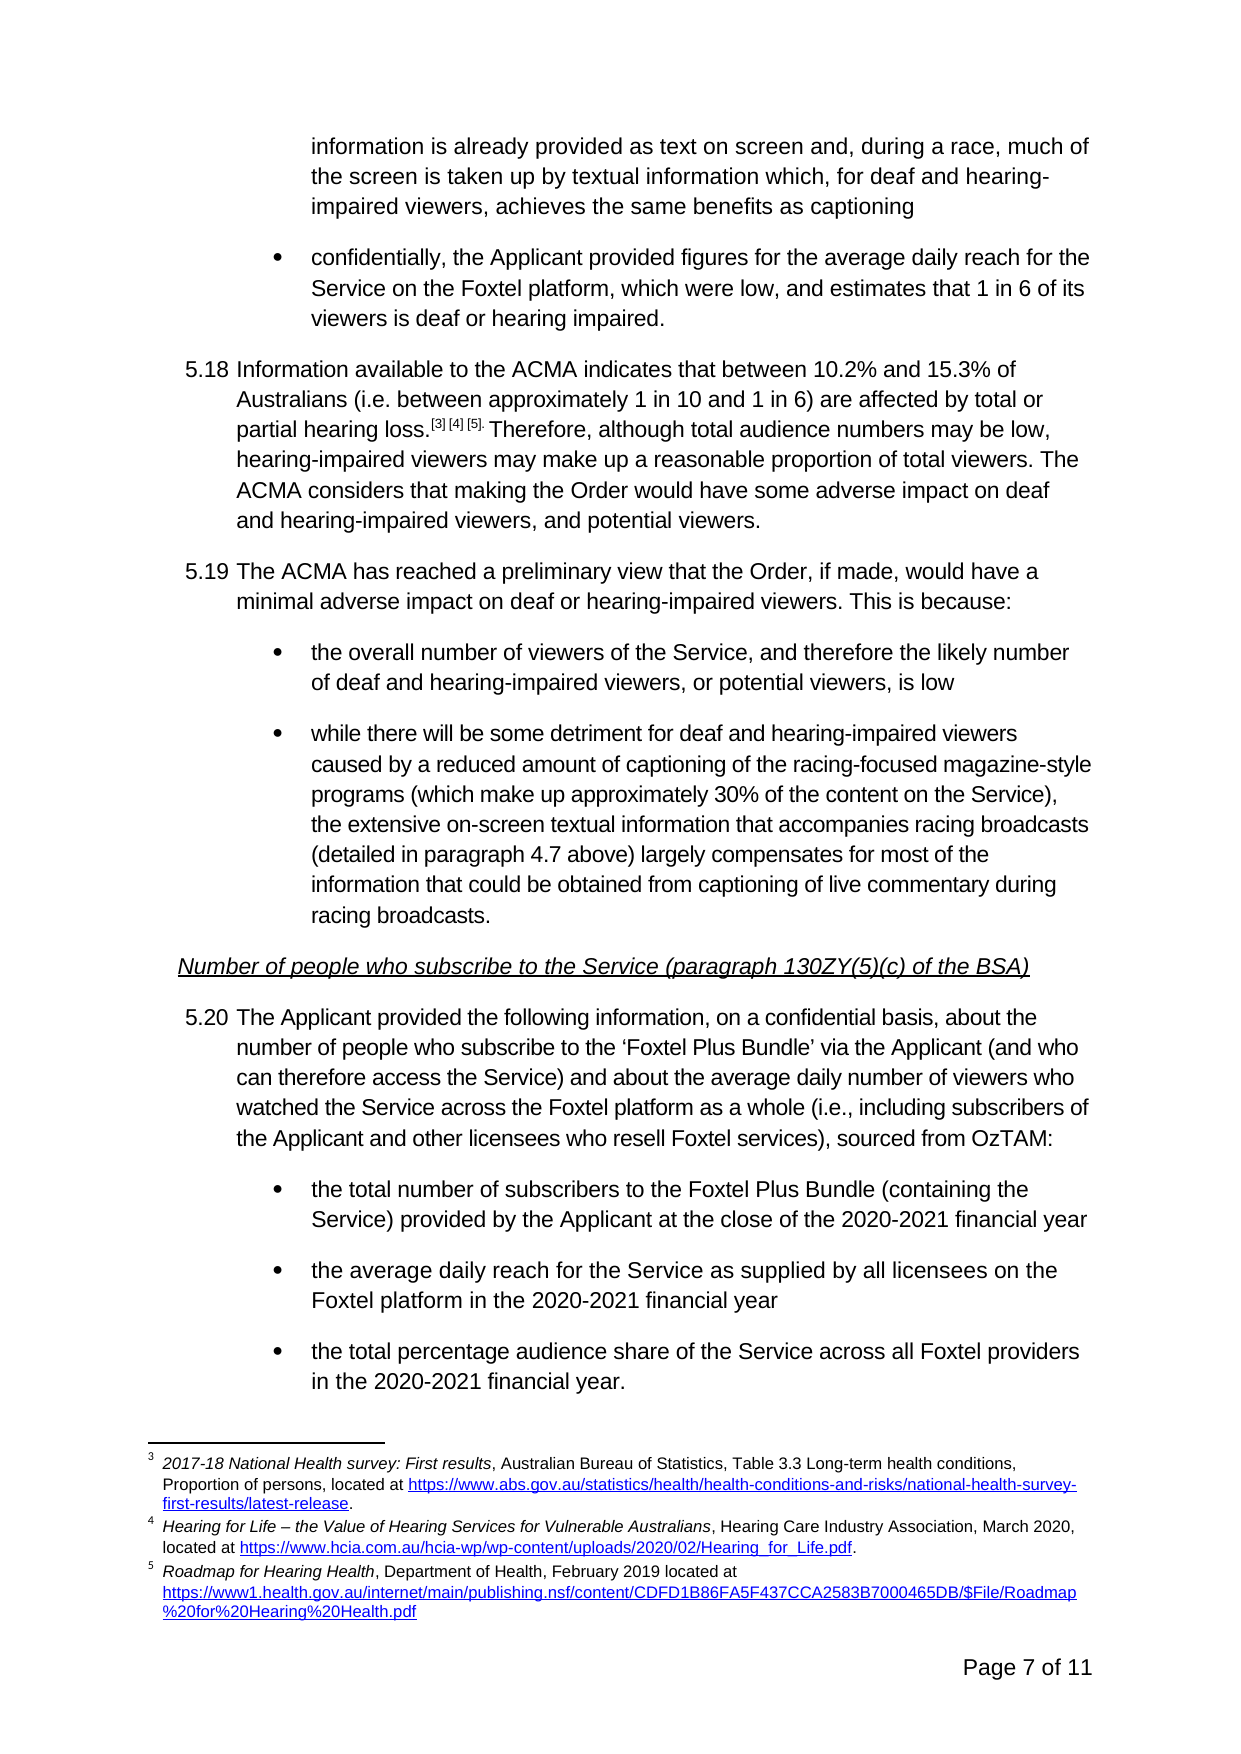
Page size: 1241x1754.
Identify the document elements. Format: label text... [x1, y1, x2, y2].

text Number of people who subscribe to the Service (paragraph 130ZY(5)(c) of the BSA) [177, 953, 1092, 979]
list while there will be some detriment for deaf and hearing-impaired viewers caused by a reduced amount of captioning of the racing-focused magazine-style programs (which make up approximately 30% of the content on the Service), the extensive on-screen textual information that accompanies racing broadcasts (detailed in paragraph 4.7 above) largely compensates for most of the information that could be obtained from captioning of live commentary during racing broadcasts. [273, 720, 1092, 928]
list the average daily reach for the Service as supplied by all licensees on the Foxtel platform in the 2020-2021 financial year [274, 1257, 1092, 1313]
list The Applicant provided the following information, on a confidential basis, about the number of people who subscribe to the ‘Foxtel Plus Bundle’ via the Applicant (and who can therefore access the Service) and about the average daily number of viewers who watched the Service across the Foxtel platform as a whole (i.e., including subscribers of the Applicant and other licensees who resell Foxtel services), sourced from OzTAM: [185, 1004, 1092, 1151]
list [273, 133, 1092, 220]
list Information available to the ACMA indicates that between 10.2% and 15.3% of Australians (i.e. between approximately 1 in 10 and 1 in 6) are affected by total or partial hearing loss.[] [] []. Therefore, although total audience numbers may be low, hearing-impaired viewers may make up a reasonable proportion of total viewers. The ACMA considers that making the Order would have some adverse impact on deaf and hearing-impaired viewers, and potential viewers. [185, 356, 1092, 533]
list The ACMA has reached a preliminary view that the Order, if made, would have a minimal adverse impact on deaf or hearing-impaired viewers. This is because: [185, 558, 1092, 614]
list the total number of subscribers to the Foxtel Plus Bundle (containing the Service) provided by the Applicant at the close of the 2020-2021 financial year [274, 1176, 1092, 1232]
list confidentially, the Applicant provided figures for the average daily reach for the Service on the Foxtel platform, which were low, and estimates that 1 in 6 of its viewers is deaf or hearing impaired. [273, 244, 1092, 331]
list the overall number of viewers of the Service, and therefore the likely number of deaf and hearing-impaired viewers, or potential viewers, is low [273, 639, 1092, 696]
list the total percentage audience share of the Service across all Foxtel providers in the 2020-2021 financial year. [274, 1338, 1092, 1395]
